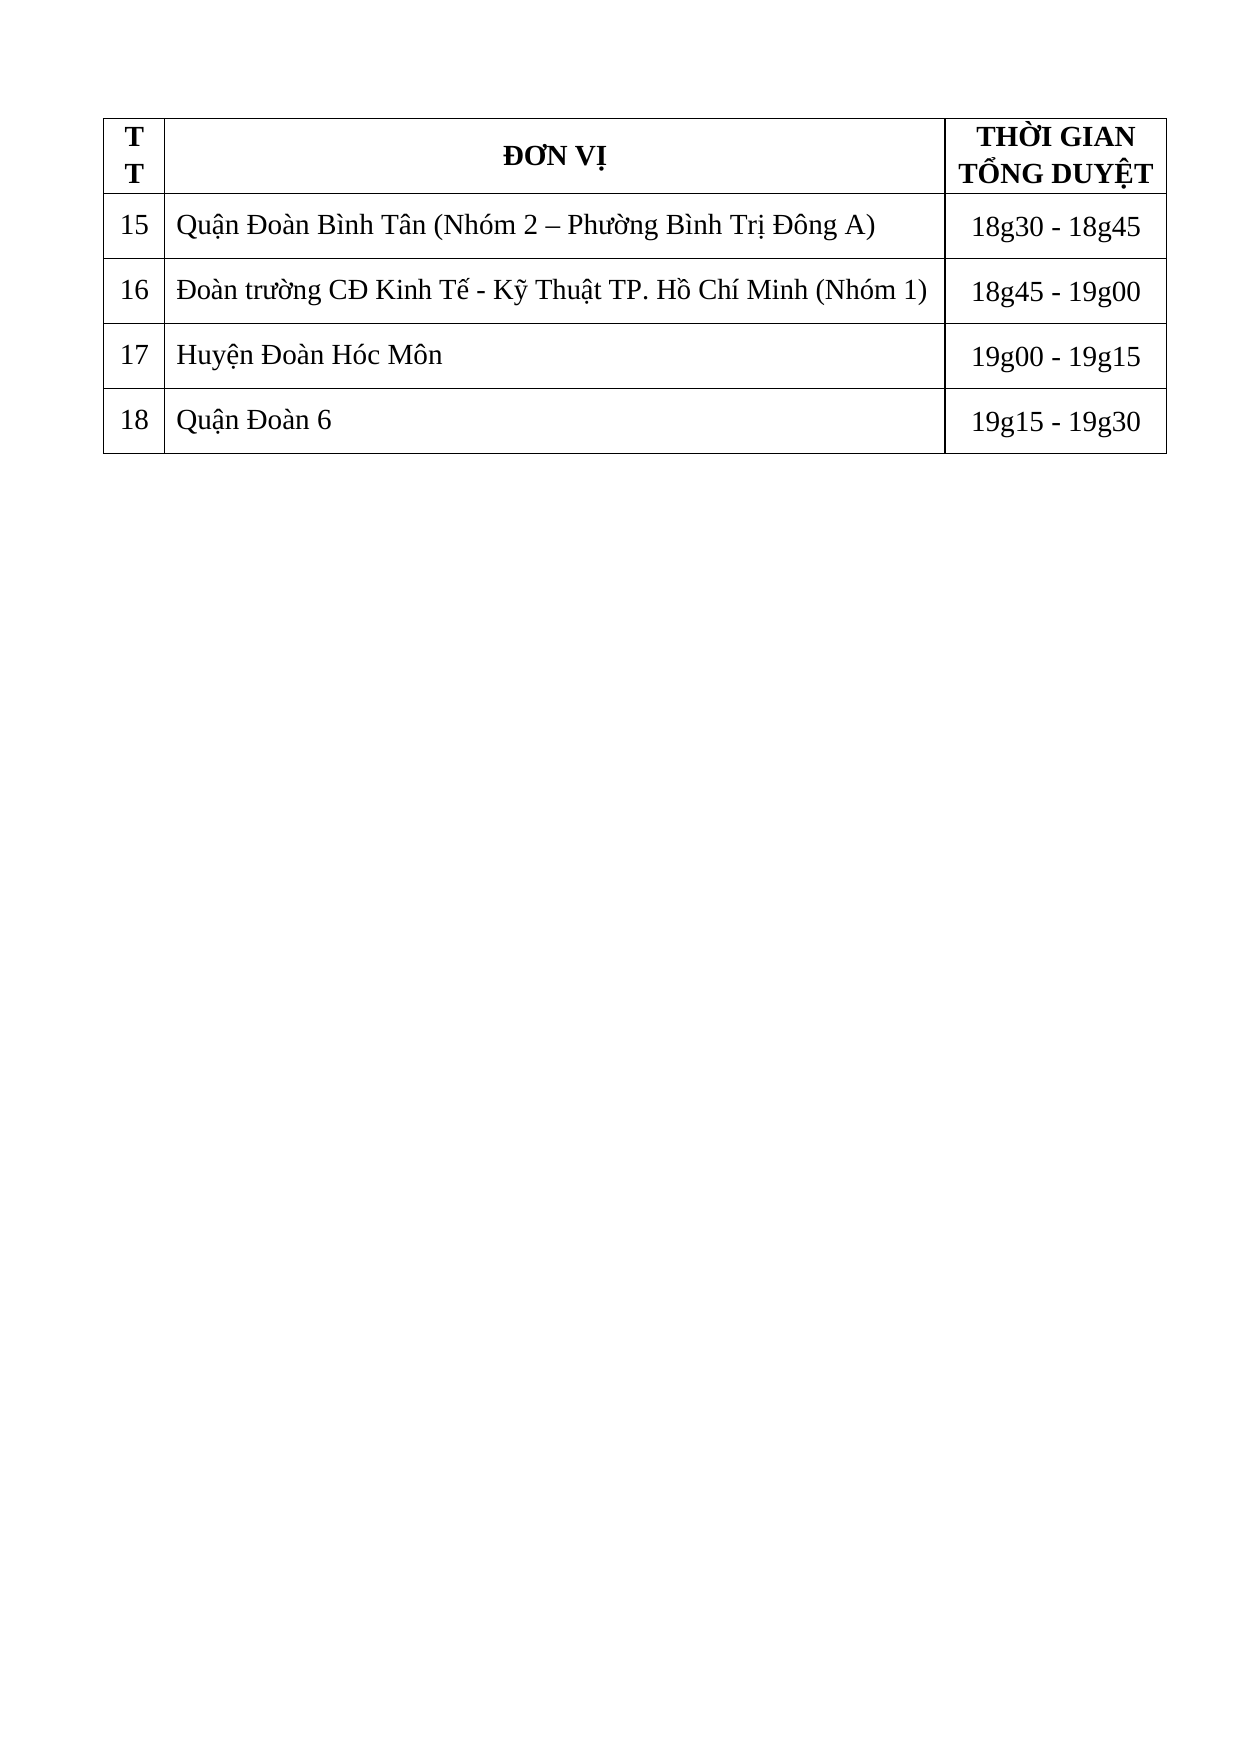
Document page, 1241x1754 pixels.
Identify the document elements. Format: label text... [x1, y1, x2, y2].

table_cell 16 [104, 259, 164, 322]
table_header ĐƠN VỊ [165, 119, 944, 192]
table_cell Huyện Đoàn Hóc Môn [165, 324, 944, 387]
table_cell 18g45 - 19g00 [946, 259, 1166, 322]
table_header TT [104, 119, 164, 192]
table_cell 17 [104, 324, 164, 387]
table_cell Quận Đoàn 6 [165, 389, 944, 452]
table_cell 19g00 - 19g15 [946, 324, 1166, 387]
table_cell Đoàn trường CĐ Kinh Tế - Kỹ Thuật TP. Hồ Chí Minh (Nhóm 1) [165, 259, 944, 322]
table_cell Quận Đoàn Bình Tân (Nhóm 2 – Phường Bình Trị Đông A) [165, 194, 944, 257]
table_header THỜI GIAN TỔNG DUYỆT [946, 119, 1166, 192]
table_cell 15 [104, 194, 164, 257]
table_cell 18 [104, 389, 164, 452]
table_cell 18g30 - 18g45 [946, 194, 1166, 257]
table_cell 19g15 - 19g30 [946, 389, 1166, 452]
